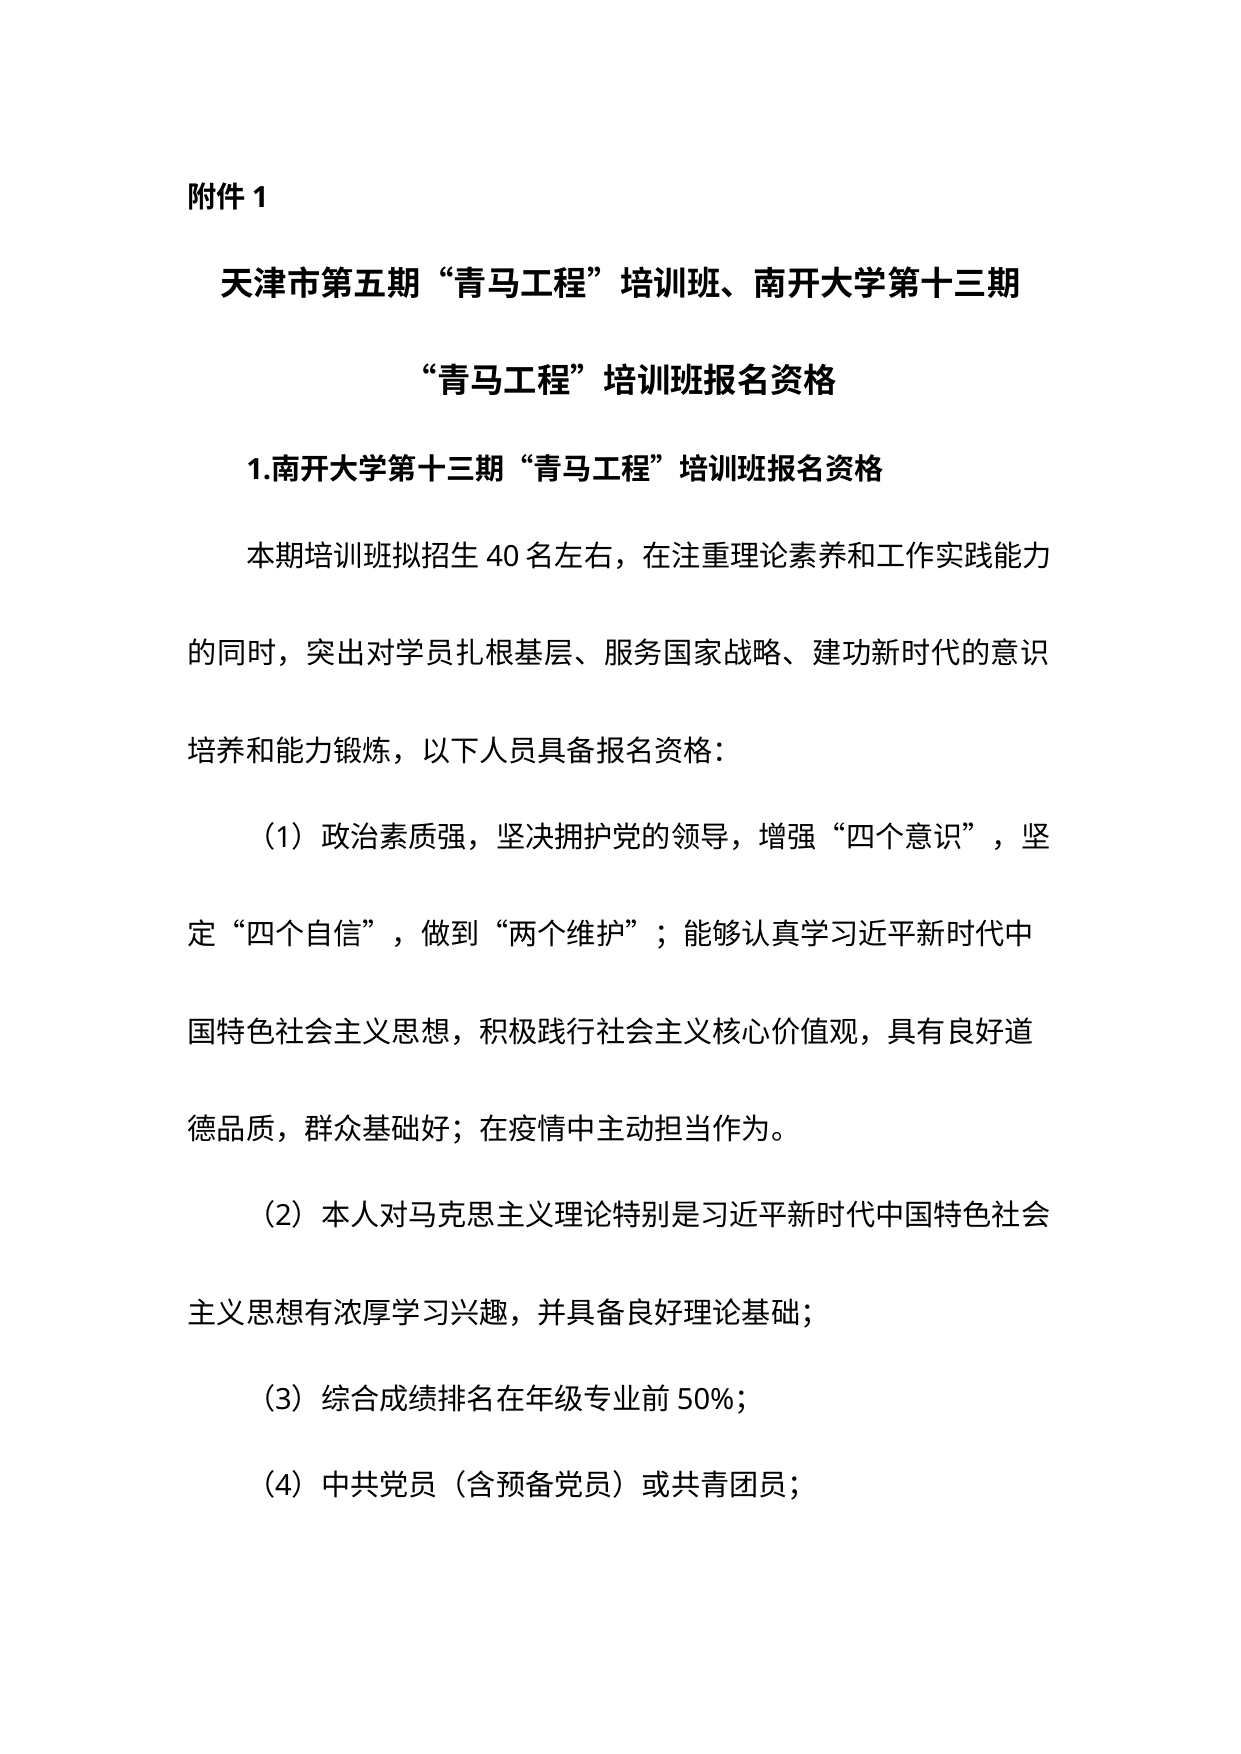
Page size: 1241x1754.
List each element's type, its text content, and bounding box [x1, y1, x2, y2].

text 附件1 [187, 162, 1053, 227]
text （4）中共党员（含预备党员）或共青团员； [187, 1450, 1053, 1515]
text 天津市第五期“青马工程”培训班、南开大学第十三期“青马工程”培训班报名资格 [187, 248, 1053, 411]
text （2）本人对马克思主义理论特别是习近平新时代中国特色社会主义思想有浓厚学习兴趣，并具备良好理论基础； [187, 1181, 1053, 1343]
text 本期培训班拟招生40名左右，在注重理论素养和工作实践能力的同时，突出对学员扎根基层、服务国家战略、建功新时代的意识培养和能力锻炼，以下人员具备报名资格： [187, 521, 1053, 781]
text （1）政治素质强，坚决拥护党的领导，增强“四个意识”，坚定“四个自信”，做到“两个维护”；能够认真学习近平新时代中国特色社会主义思想，积极践行社会主义核心价值观，具有良好道德品质，群众基础好；在疫情中主动担当作为。 [187, 802, 1053, 1159]
text （3）综合成绩排名在年级专业前50%； [187, 1364, 1053, 1429]
text 1.南开大学第十三期“青马工程”培训班报名资格 [187, 435, 1053, 500]
